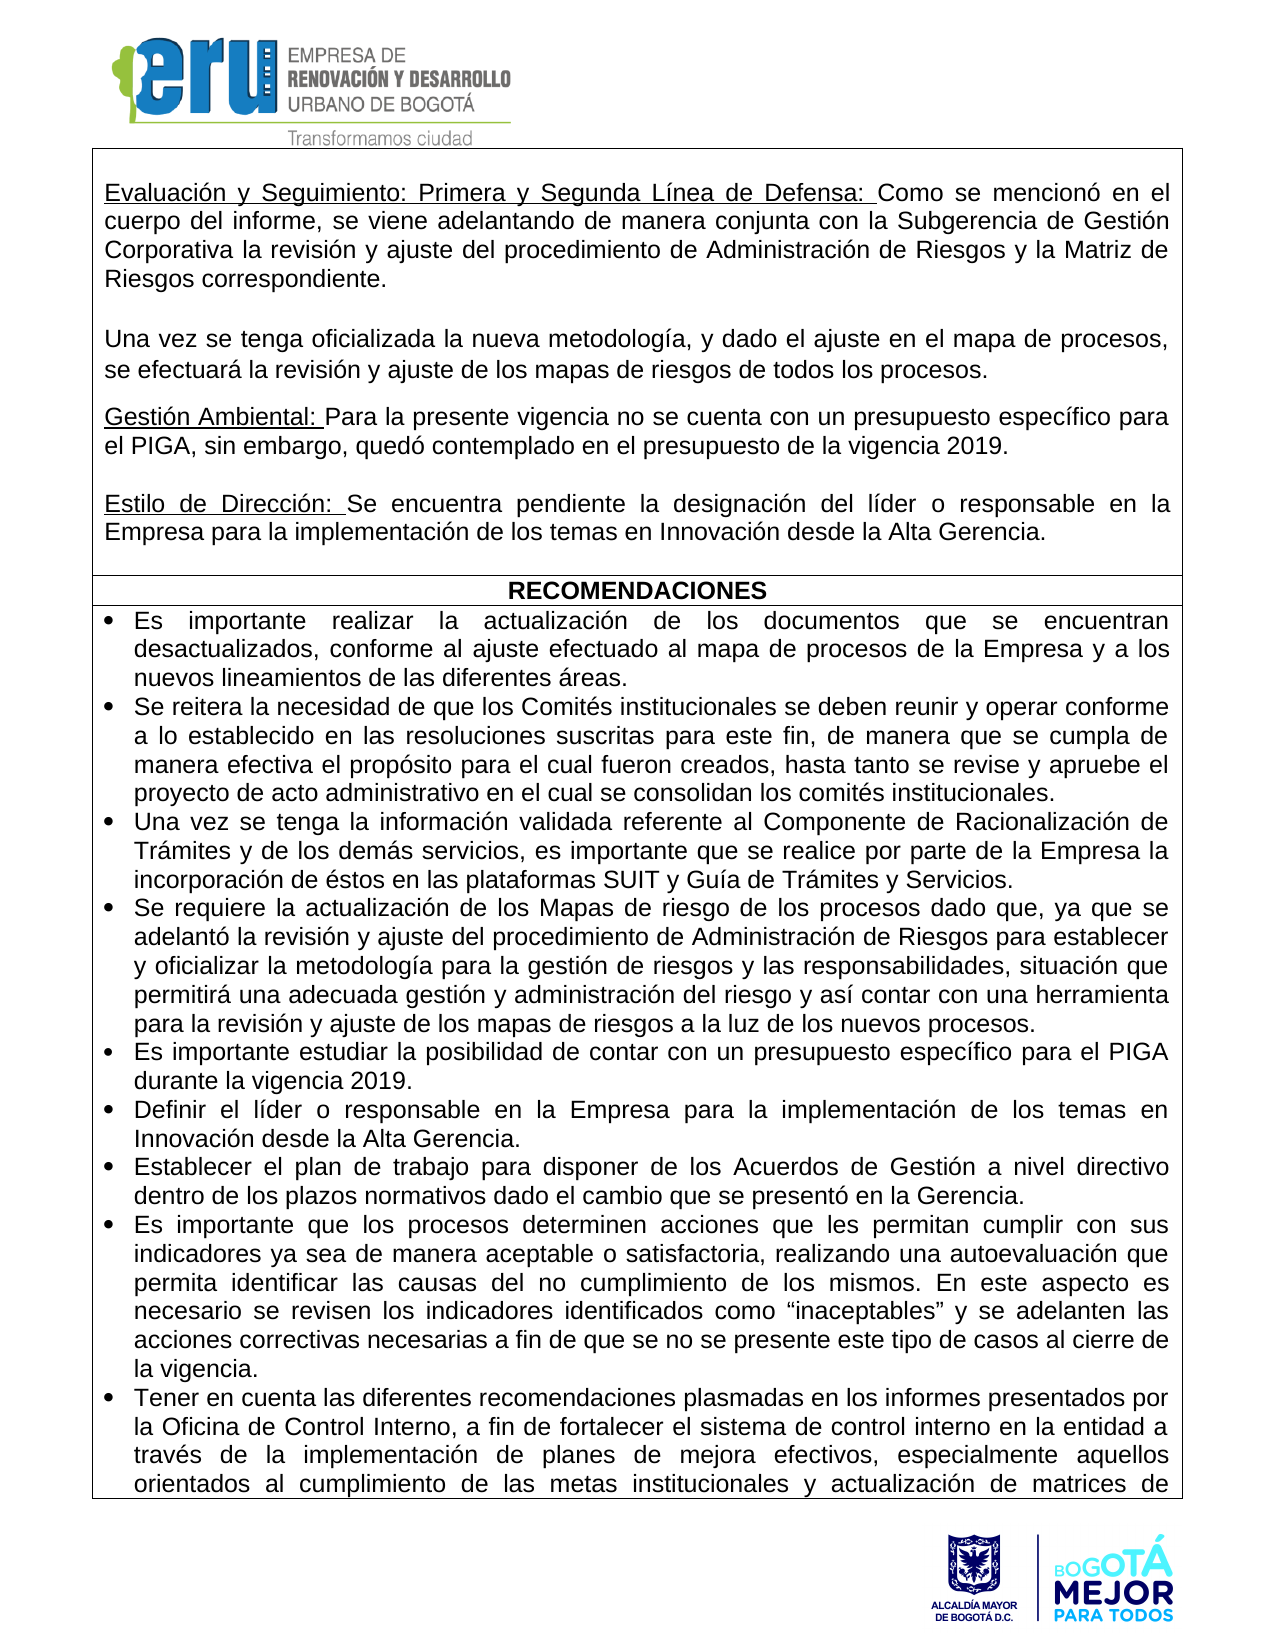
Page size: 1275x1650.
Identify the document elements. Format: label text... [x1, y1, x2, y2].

picture [921, 1523, 1183, 1633]
table_cell RECOMENDACIONES [93, 576, 1182, 604]
picture [104, 28, 519, 148]
